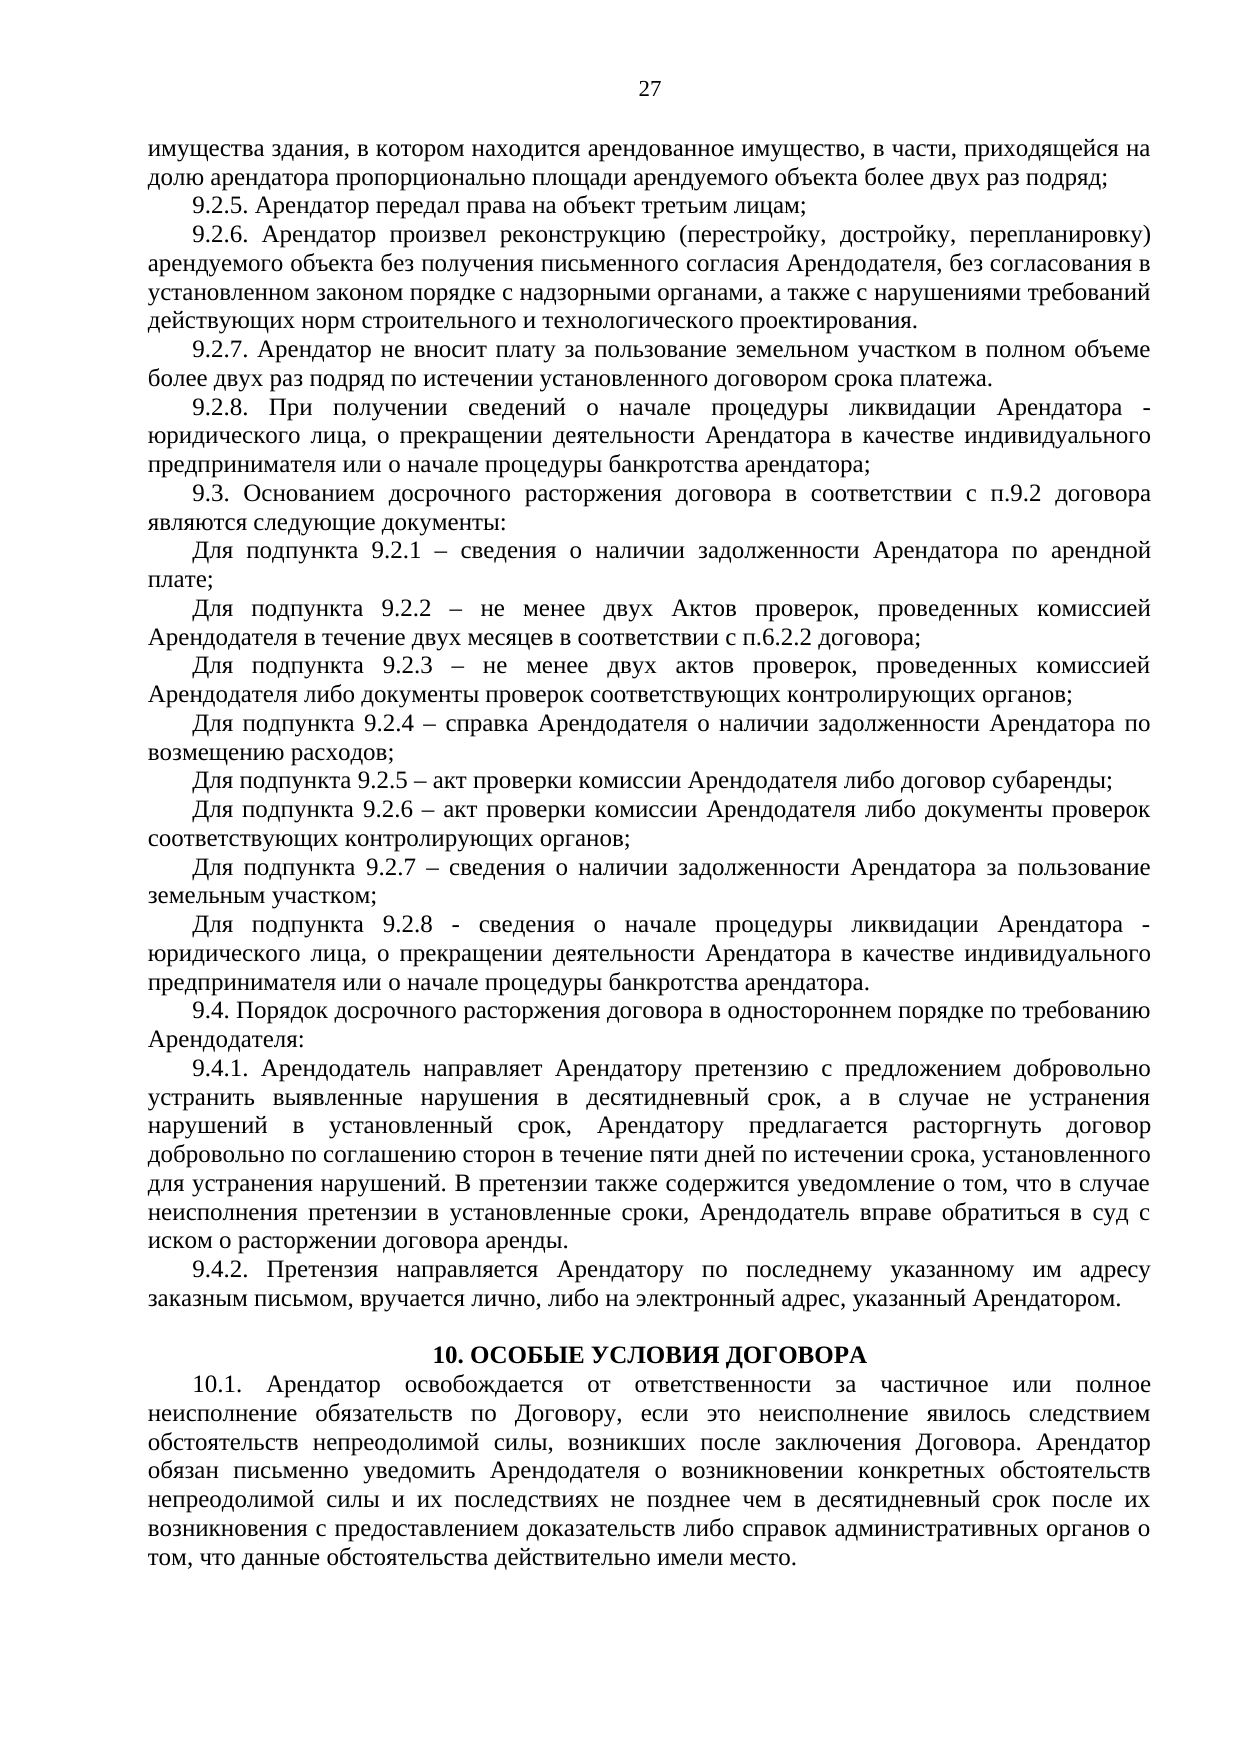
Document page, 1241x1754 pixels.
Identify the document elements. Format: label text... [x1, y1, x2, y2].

text Для подпункта 9.2.7 – сведения о наличии задолженности Арендатора за пользование земельным участком; [148, 852, 1152, 909]
text Для подпункта 9.2.2 – не менее двух Актов проверок, проведенных комиссией Арендодателя в течение двух месяцев в соответствии с п.6.2.2 договора; [148, 593, 1152, 650]
text 9.4.2. Претензия направляется Арендатору по последнему указанному им адресу заказным письмом, вручается лично, либо на электронный адрес, указанный Арендатором. [148, 1254, 1152, 1312]
text 9.4. Порядок досрочного расторжения договора в одностороннем порядке по требованию Арендодателя: [148, 995, 1152, 1053]
text 10.1. Арендатор освобождается от ответственности за частичное или полное неисполнение обязательств по Договору, если это неисполнение явилось следствием обстоятельств непреодолимой силы, возникших после заключения Договора. Арендатор обязан письменно уведомить Арендодателя о возникновении конкретных обстоятельств непреодолимой силы и их последствиях не позднее чем в десятидневный срок после их возникновения с предоставлением доказательств либо справок административных органов о том, что данные обстоятельства действительно имели место. [148, 1369, 1152, 1570]
text 9.2.5. Арендатор передал права на объект третьим лицам; [148, 190, 1152, 219]
text 10. ОСОБЫЕ УСЛОВИЯ ДОГОВОРА [148, 1340, 1152, 1369]
text 9.2.8. При получении сведений о начале процедуры ликвидации Арендатора - юридического лица, о прекращении деятельности Арендатора в качестве индивидуального предпринимателя или о начале процедуры банкротства арендатора; [148, 392, 1152, 478]
text Для подпункта 9.2.4 – справка Арендодателя о наличии задолженности Арендатора по возмещению расходов; [148, 708, 1152, 765]
text Для подпункта 9.2.5 – акт проверки комиссии Арендодателя либо договор субаренды; [148, 765, 1152, 794]
text Для подпункта 9.2.8 - сведения о начале процедуры ликвидации Арендатора - юридического лица, о прекращении деятельности Арендатора в качестве индивидуального предпринимателя или о начале процедуры банкротства арендатора. [148, 909, 1152, 995]
text Для подпункта 9.2.3 – не менее двух актов проверок, проведенных комиссией Арендодателя либо документы проверок соответствующих контролирующих органов; [148, 650, 1152, 708]
text 9.3. Основанием досрочного расторжения договора в соответствии с п.9.2 договора являются следующие документы: [148, 478, 1152, 535]
text 9.2.7. Арендатор не вносит плату за пользование земельном участком в полном объеме более двух раз подряд по истечении установленного договором срока платежа. [148, 334, 1152, 392]
text Для подпункта 9.2.1 – сведения о наличии задолженности Арендатора по арендной плате; [148, 535, 1152, 593]
text Для подпункта 9.2.6 – акт проверки комиссии Арендодателя либо документы проверок соответствующих контролирующих органов; [148, 794, 1152, 852]
text 9.2.6. Арендатор произвел реконструкцию (перестройку, достройку, перепланировку) арендуемого объекта без получения письменного согласия Арендодателя, без согласования в установленном законом порядке с надзорными органами, а также с нарушениями требований действующих норм строительного и технологического проектирования. [148, 219, 1152, 334]
text 9.4.1. Арендодатель направляет Арендатору претензию с предложением добровольно устранить выявленные нарушения в десятидневный срок, а в случае не устранения нарушений в установленный срок, Арендатору предлагается расторгнуть договор добровольно по соглашению сторон в течение пяти дней по истечении срока, установленного для устранения нарушений. В претензии также содержится уведомление о том, что в случае неисполнения претензии в установленные сроки, Арендодатель вправе обратиться в суд с иском о расторжении договора аренды. [148, 1053, 1152, 1254]
